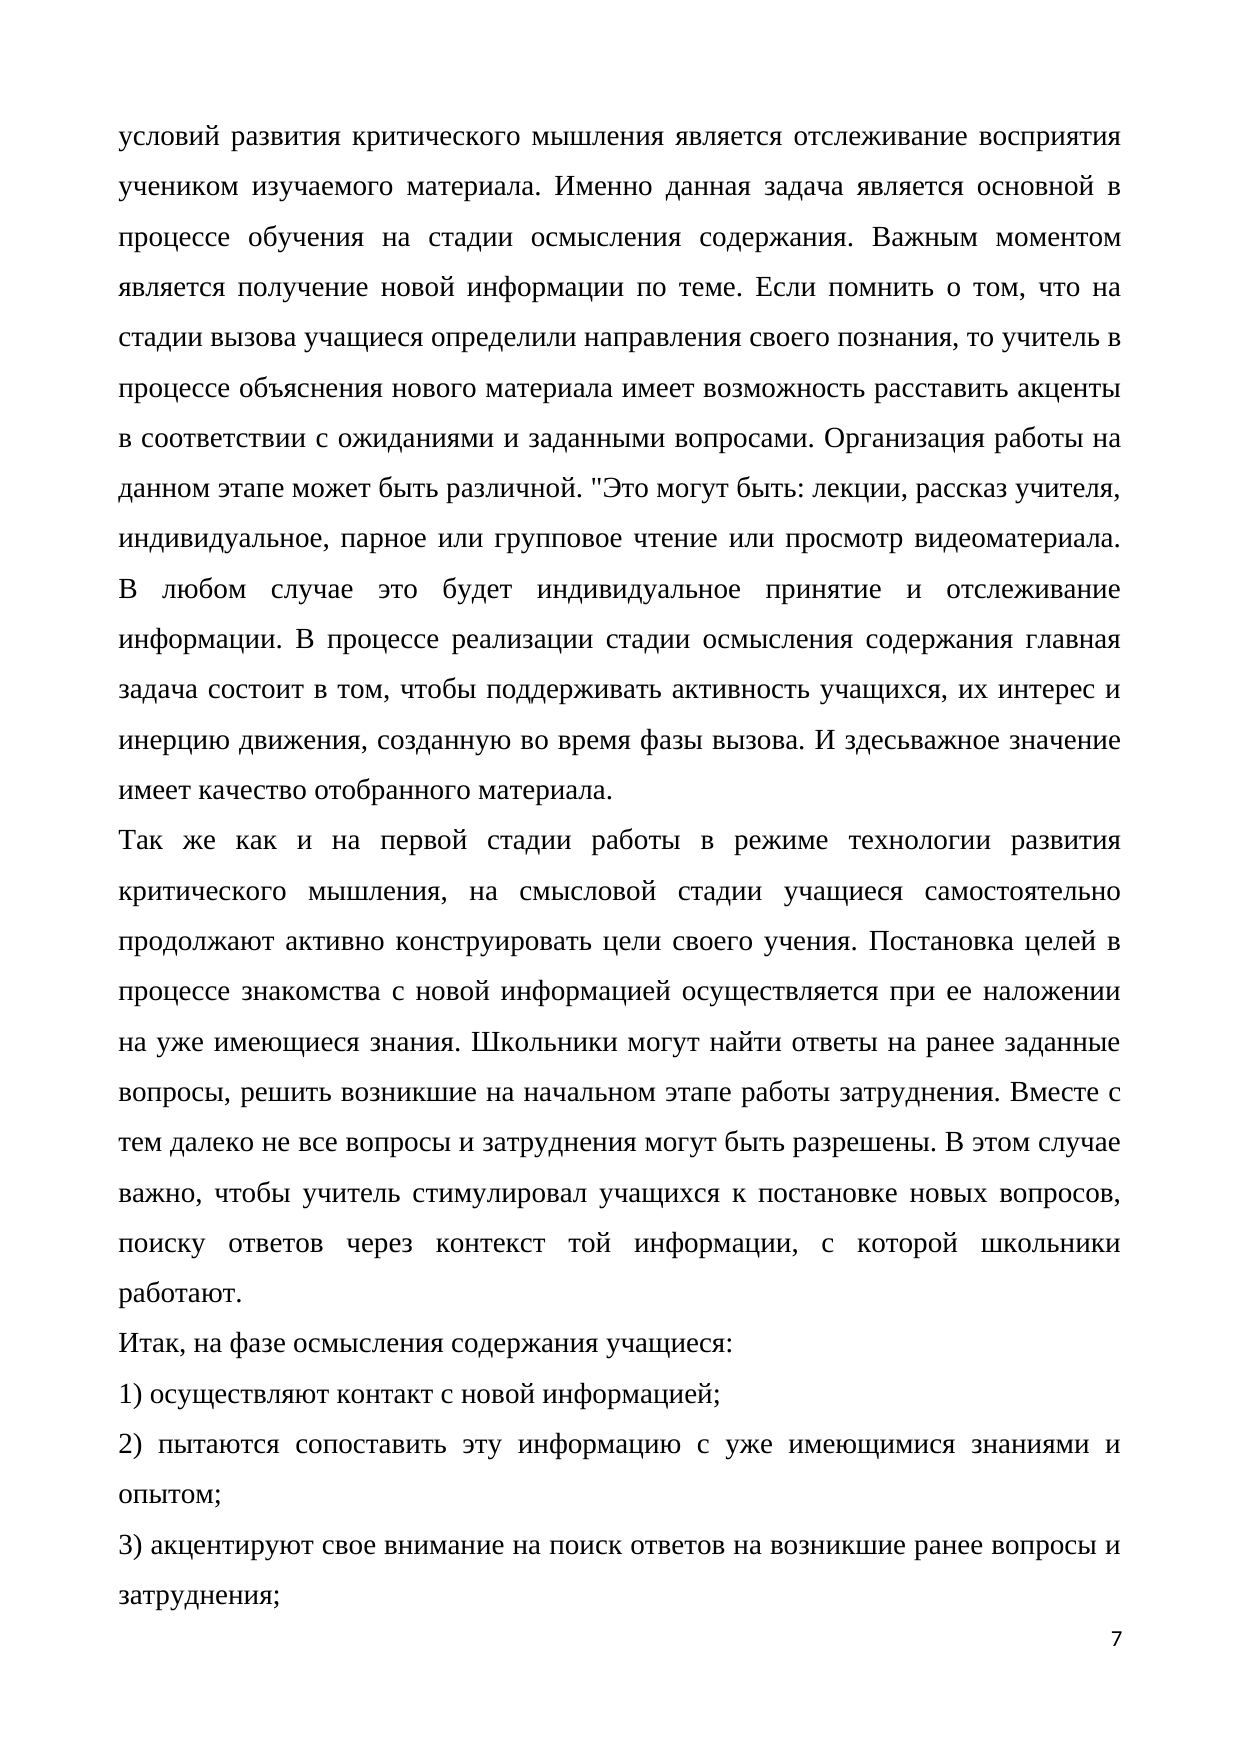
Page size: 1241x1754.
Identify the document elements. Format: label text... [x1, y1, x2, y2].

text Итак, на фазе осмысления содержания учащиеся: [118, 1326, 1122, 1359]
text 3) акцентируют свое внимание на поиск ответов на возникшие ранее вопросы и затруднения; [118, 1527, 1122, 1611]
text 1) осуществляют контакт с новой информацией; [118, 1376, 1122, 1409]
text Так же как и на первой стадии работы в режиме технологии развития критического мышления, на смысловой стадии учащиеся самостоятельно продолжают активно конструировать цели своего учения. Постановка целей в процессе знакомства с новой информацией осуществляется при ее наложении на уже имеющиеся знания. Школьники могут найти ответы на ранее заданные вопросы, решить возникшие на начальном этапе работы затруднения. Вместе с тем далеко не все вопросы и затруднения могут быть разрешены. В этом случае важно, чтобы учитель стимулировал учащихся к постановке новых вопросов, поиску ответов через контекст той информации, с которой школьники работают. [118, 822, 1122, 1309]
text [118, 118, 1122, 806]
text 2) пытаются сопоставить эту информацию с уже имеющимися знаниями и опытом; [118, 1426, 1122, 1510]
